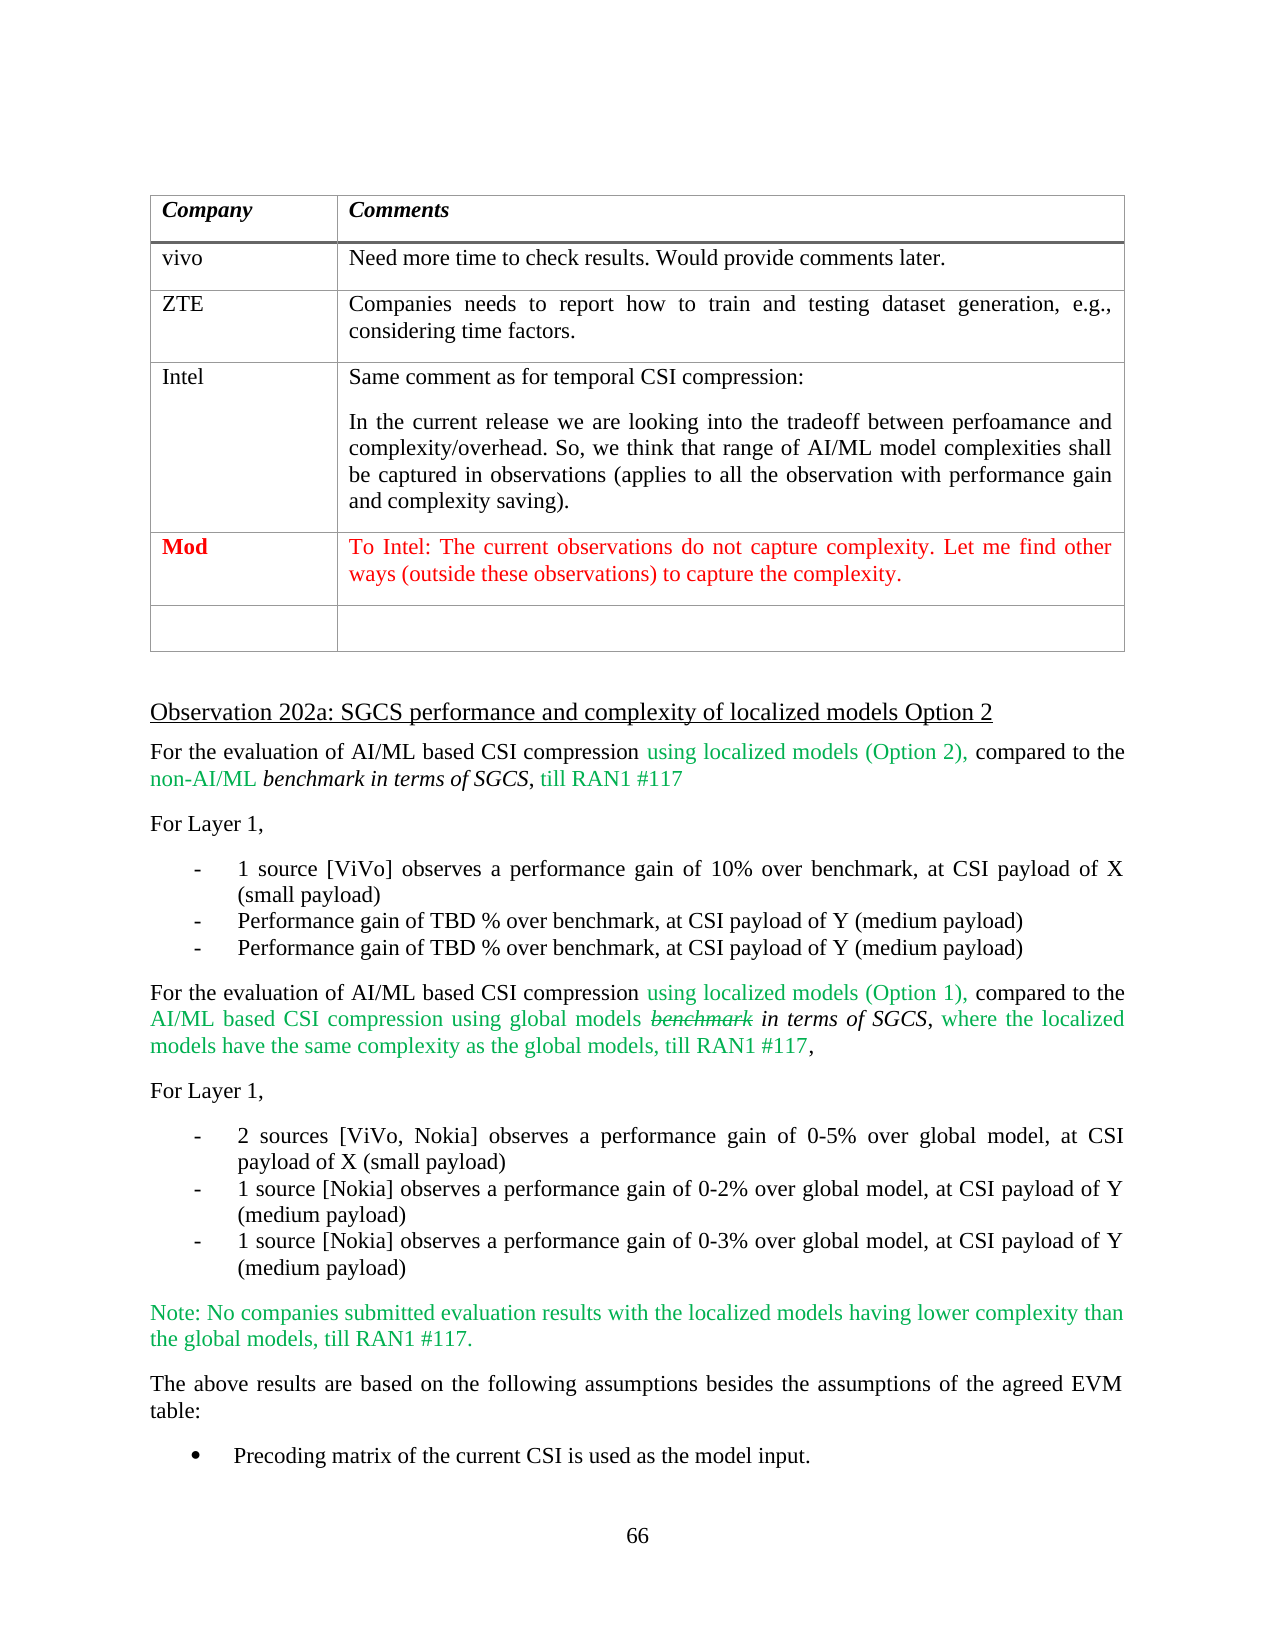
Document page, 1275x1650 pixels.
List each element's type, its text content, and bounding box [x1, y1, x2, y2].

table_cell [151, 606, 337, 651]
text For Layer 1, [150, 810, 1125, 836]
text For the evaluation of AI/ML based CSI compression using localized models (Option 1), compared to the AI/ML based CSI compression using global models benchmark in terms of SGCS, where the localized models have the same complexity as the global models, till RAN1 #117, [150, 979, 1125, 1058]
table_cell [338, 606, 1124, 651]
list 1 source [ViVo] observes a performance gain of 10% over benchmark, at CSI payload of X (small payload) [194, 855, 1125, 908]
text The above results are based on the following assumptions besides the assumptions of the agreed EVM table: [150, 1370, 1125, 1423]
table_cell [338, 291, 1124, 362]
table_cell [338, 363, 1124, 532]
text Note: No companies submitted evaluation results with the localized models having lower complexity than the global models, till RAN1 #117. [150, 1299, 1125, 1352]
list 1 source [Nokia] observes a performance gain of 0-2% over global model, at CSI payload of Y (medium payload) [194, 1175, 1125, 1227]
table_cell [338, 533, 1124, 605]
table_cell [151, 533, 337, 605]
list 1 source [Nokia] observes a performance gain of 0-3% over global model, at CSI payload of Y (medium payload) [194, 1227, 1125, 1280]
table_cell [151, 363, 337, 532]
list Performance gain of TBD % over benchmark, at CSI payload of Y (medium payload) [194, 934, 1125, 960]
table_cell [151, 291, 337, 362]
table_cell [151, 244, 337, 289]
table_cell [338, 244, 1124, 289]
list Performance gain of TBD % over benchmark, at CSI payload of Y (medium payload) [194, 908, 1125, 934]
text For Layer 1, [150, 1077, 1125, 1103]
list Precoding matrix of the current CSI is used as the model input. [192, 1442, 1125, 1468]
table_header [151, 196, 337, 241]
text Observation 202a: SGCS performance and complexity of localized models Option 2 [150, 697, 1125, 726]
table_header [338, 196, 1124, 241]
text For the evaluation of AI/ML based CSI compression using localized models (Option 2), compared to the non-AI/ML benchmark in terms of SGCS, till RAN1 #117 [150, 738, 1125, 791]
list 2 sources [ViVo, Nokia] observes a performance gain of 0-5% over global model, at CSI payload of X (small payload) [194, 1122, 1125, 1175]
